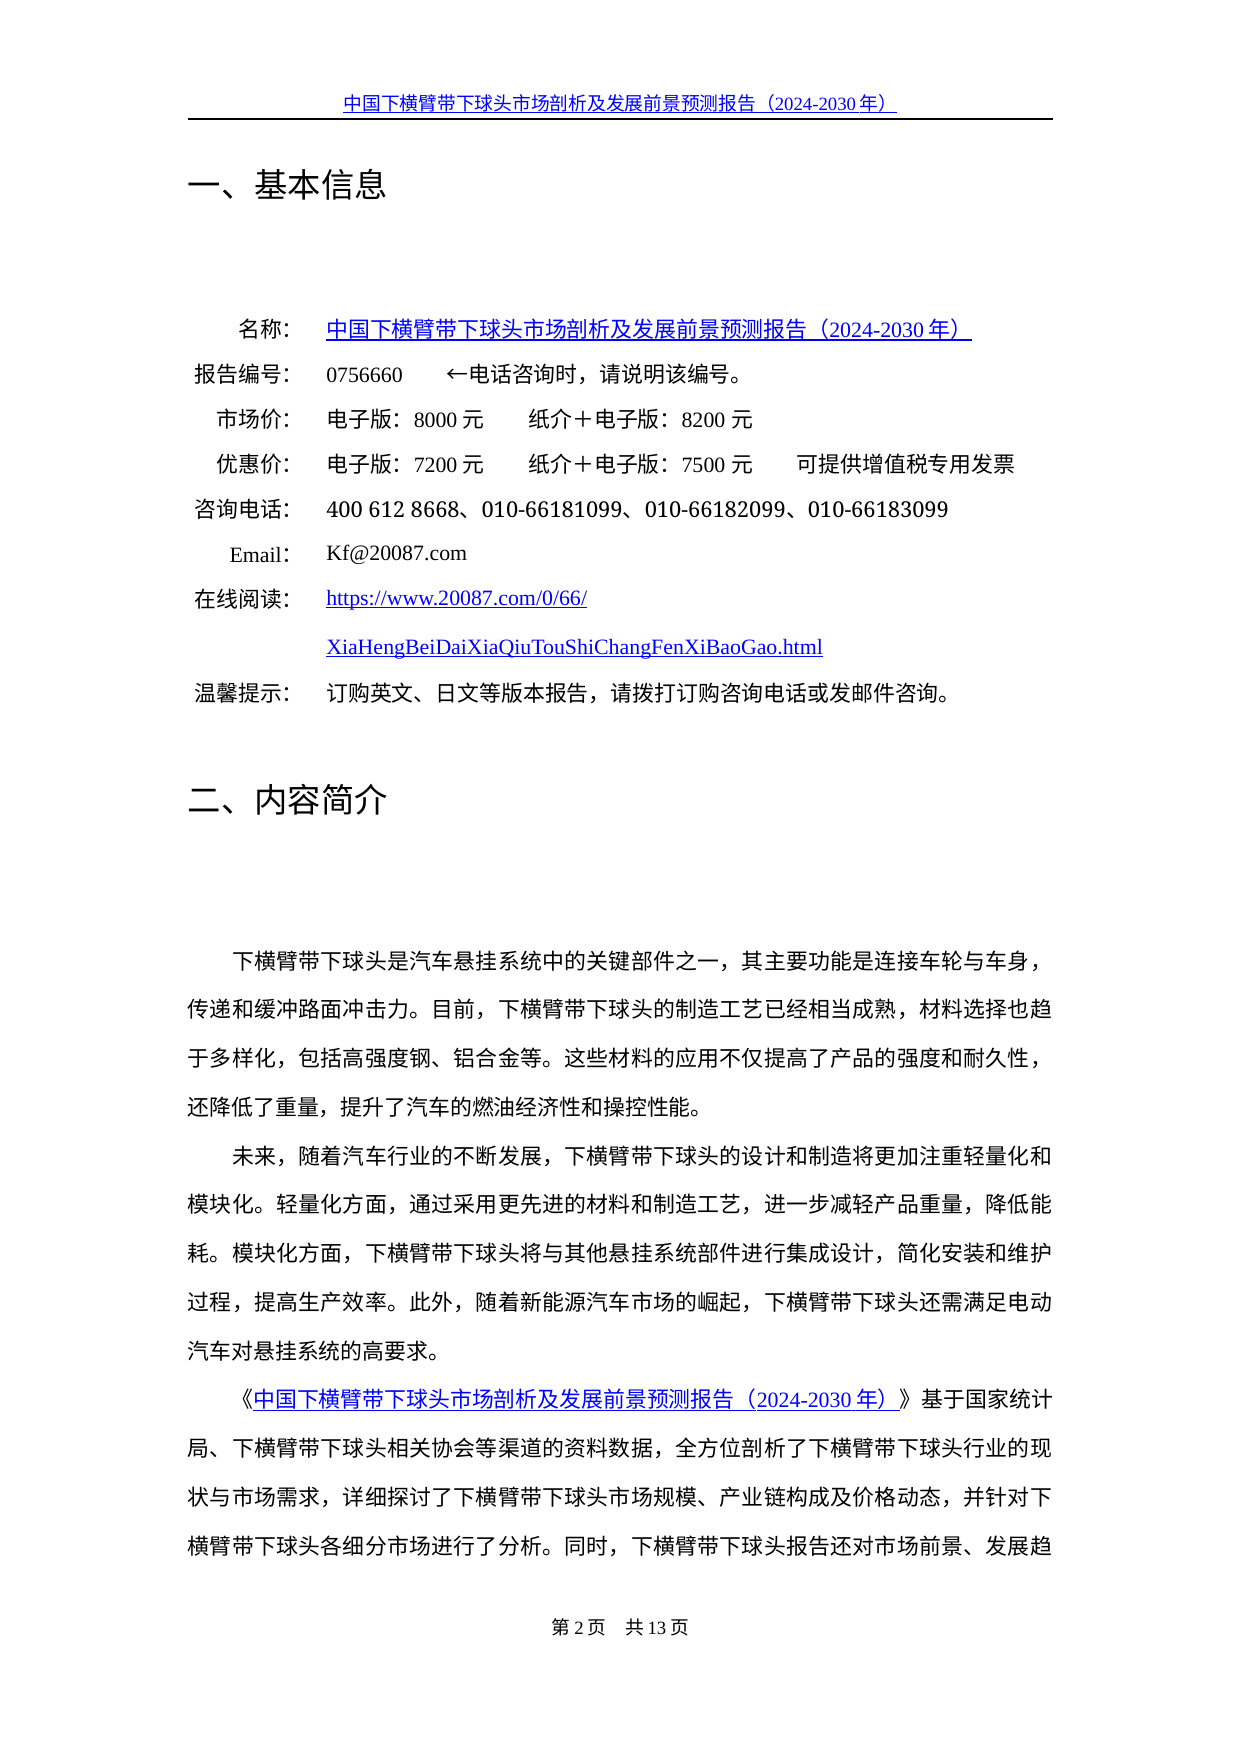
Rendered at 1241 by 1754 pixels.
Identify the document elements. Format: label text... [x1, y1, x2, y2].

table_cell 温馨提示： [167, 675, 315, 720]
table_cell [315, 582, 1073, 675]
table_cell 在线阅读： [167, 582, 315, 675]
table_cell 报告编号： [167, 357, 315, 402]
title 二、内容简介 [187, 766, 1053, 831]
table_cell Kf@20087.com [315, 537, 1073, 582]
table_cell 订购英文、日文等版本报告，请拨打订购咨询电话或发邮件咨询。 [315, 675, 1073, 720]
table_cell 0756660 ←电话咨询时，请说明该编号。 [315, 357, 1073, 402]
table_cell 咨询电话： [167, 492, 315, 537]
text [187, 943, 1053, 1561]
table_cell 400 612 8668、010-66181099、010-66182099、010-66183099 [315, 492, 1073, 537]
table_cell 电子版：8000 元 纸介＋电子版：8200 元 [315, 402, 1073, 447]
table_cell 市场价： [167, 402, 315, 447]
table_header 名称： [167, 312, 315, 357]
table_header 中国下横臂带下球头市场剖析及发展前景预测报告（2024-2030年） [315, 312, 1073, 357]
table_cell Email： [167, 537, 315, 582]
title 一、基本信息 [187, 150, 1053, 215]
table_cell 电子版：7200 元 纸介＋电子版：7500 元 可提供增值税专用发票 [315, 447, 1073, 492]
table_cell 优惠价： [167, 447, 315, 492]
